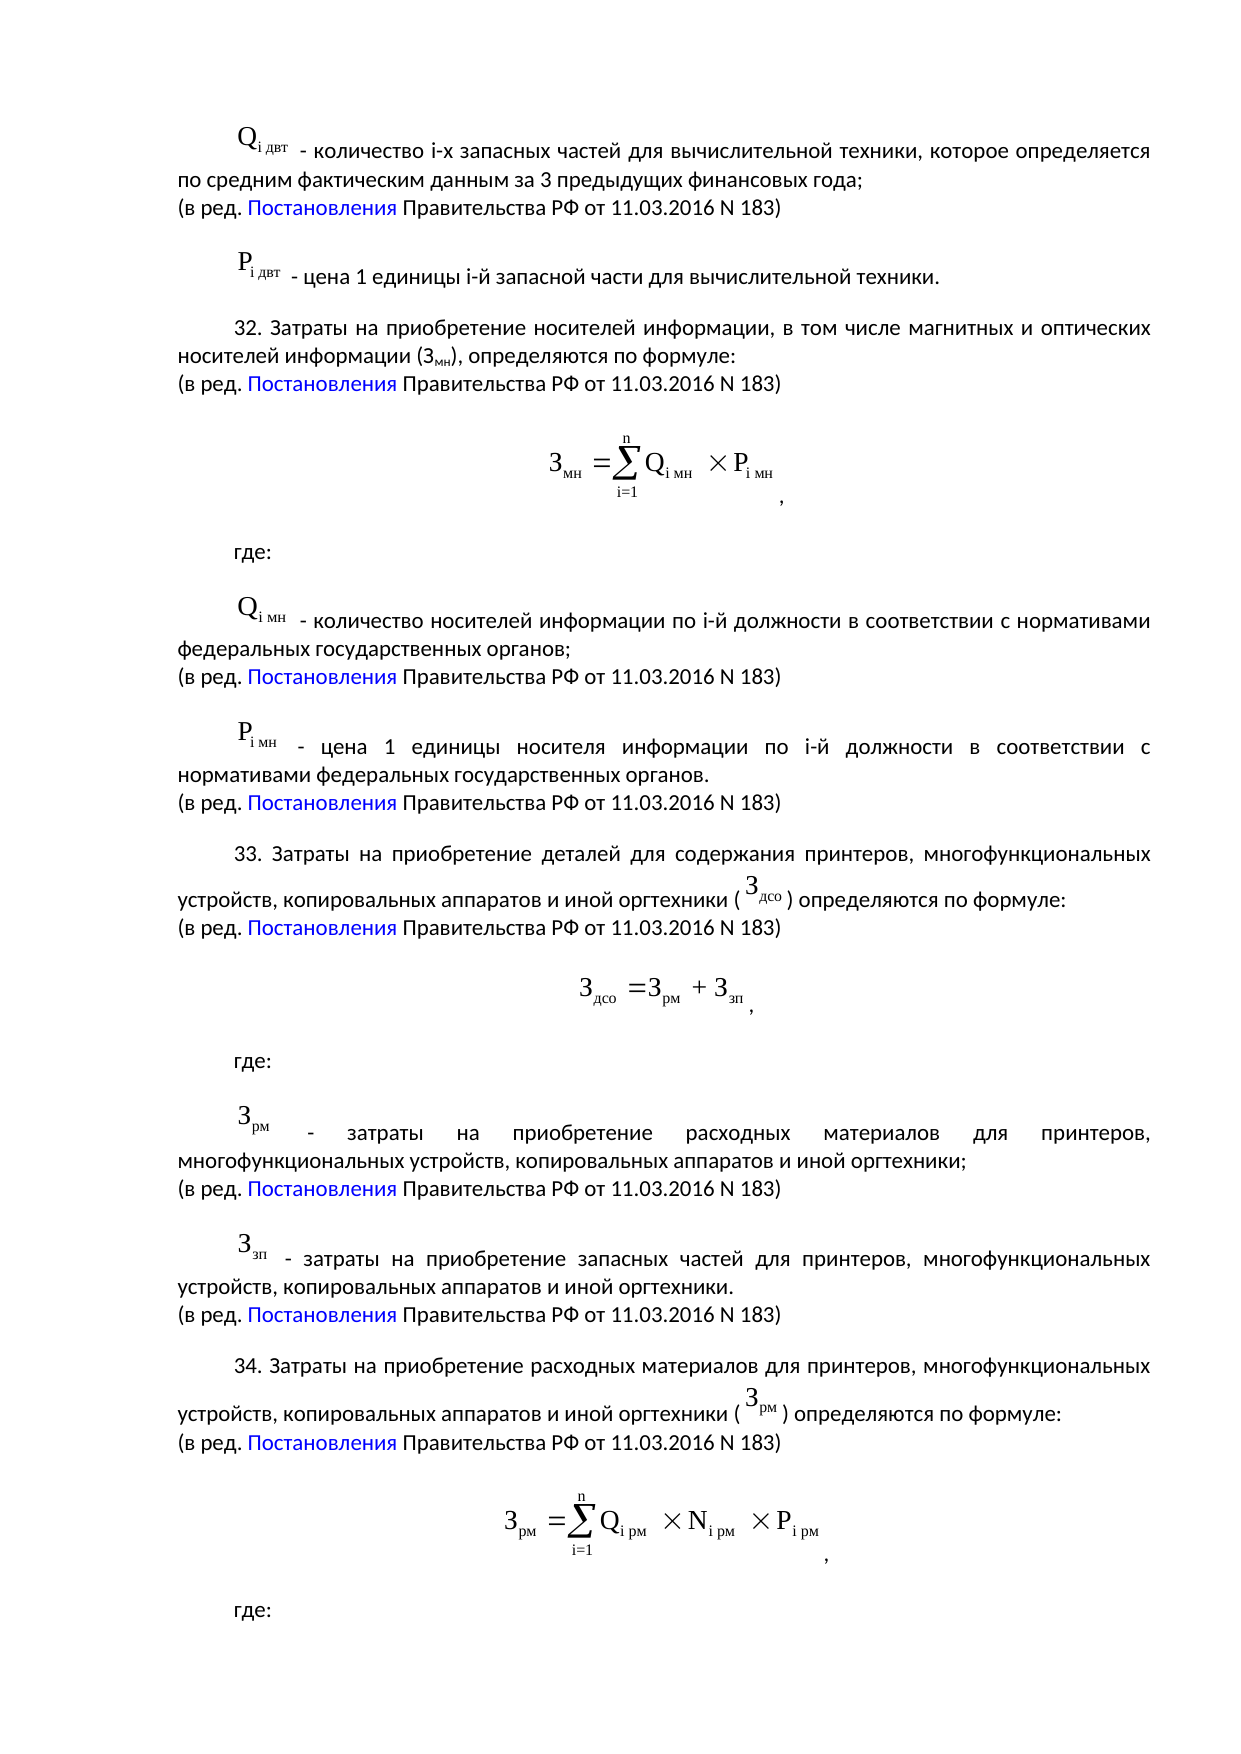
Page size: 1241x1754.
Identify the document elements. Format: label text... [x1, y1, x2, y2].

text - количество i-х запасных частей для вычислительной техники, которое определяется по средним фактическим данным за 3 предыдущих финансовых года; [177, 118, 1152, 193]
text (в ред. Постановления Правительства РФ от 11.03.2016 N 183) [177, 1428, 1152, 1456]
text (в ред. Постановления Правительства РФ от 11.03.2016 N 183) [177, 788, 1152, 816]
text 32. Затраты на приобретение носителей информации, в том числе магнитных и оптических носителей информации (Змн), определяются по формуле: [177, 313, 1152, 369]
text , [177, 425, 1152, 509]
text 33. Затраты на приобретение деталей для содержания принтеров, многофункциональных устройств, копировальных аппаратов и иной оргтехники () определяются по формуле: [177, 839, 1152, 913]
text , [177, 1484, 1152, 1567]
text - затраты на приобретение расходных материалов для принтеров, многофункциональных устройств, копировальных аппаратов и иной оргтехники; [177, 1097, 1152, 1174]
text (в ред. Постановления Правительства РФ от 11.03.2016 N 183) [177, 662, 1152, 691]
text 34. Затраты на приобретение расходных материалов для принтеров, многофункциональных устройств, копировальных аппаратов и иной оргтехники () определяются по формуле: [177, 1351, 1152, 1428]
text (в ред. Постановления Правительства РФ от 11.03.2016 N 183) [177, 913, 1152, 942]
text (в ред. Постановления Правительства РФ от 11.03.2016 N 183) [177, 369, 1152, 397]
text - количество носителей информации по i-й должности в соответствии с нормативами федеральных государственных органов; [177, 588, 1152, 662]
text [177, 193, 1152, 221]
text где: [177, 537, 1152, 565]
text , [177, 969, 1152, 1018]
text (в ред. Постановления Правительства РФ от 11.03.2016 N 183) [177, 1300, 1152, 1328]
text где: [177, 1046, 1152, 1074]
text - затраты на приобретение запасных частей для принтеров, многофункциональных устройств, копировальных аппаратов и иной оргтехники. [177, 1225, 1152, 1300]
text - цена 1 единицы носителя информации по i-й должности в соответствии с нормативами федеральных государственных органов. [177, 713, 1152, 788]
text (в ред. Постановления Правительства РФ от 11.03.2016 N 183) [177, 1174, 1152, 1202]
text где: [177, 1595, 1152, 1623]
text - цена 1 единицы i-й запасной части для вычислительной техники. [177, 244, 1152, 290]
